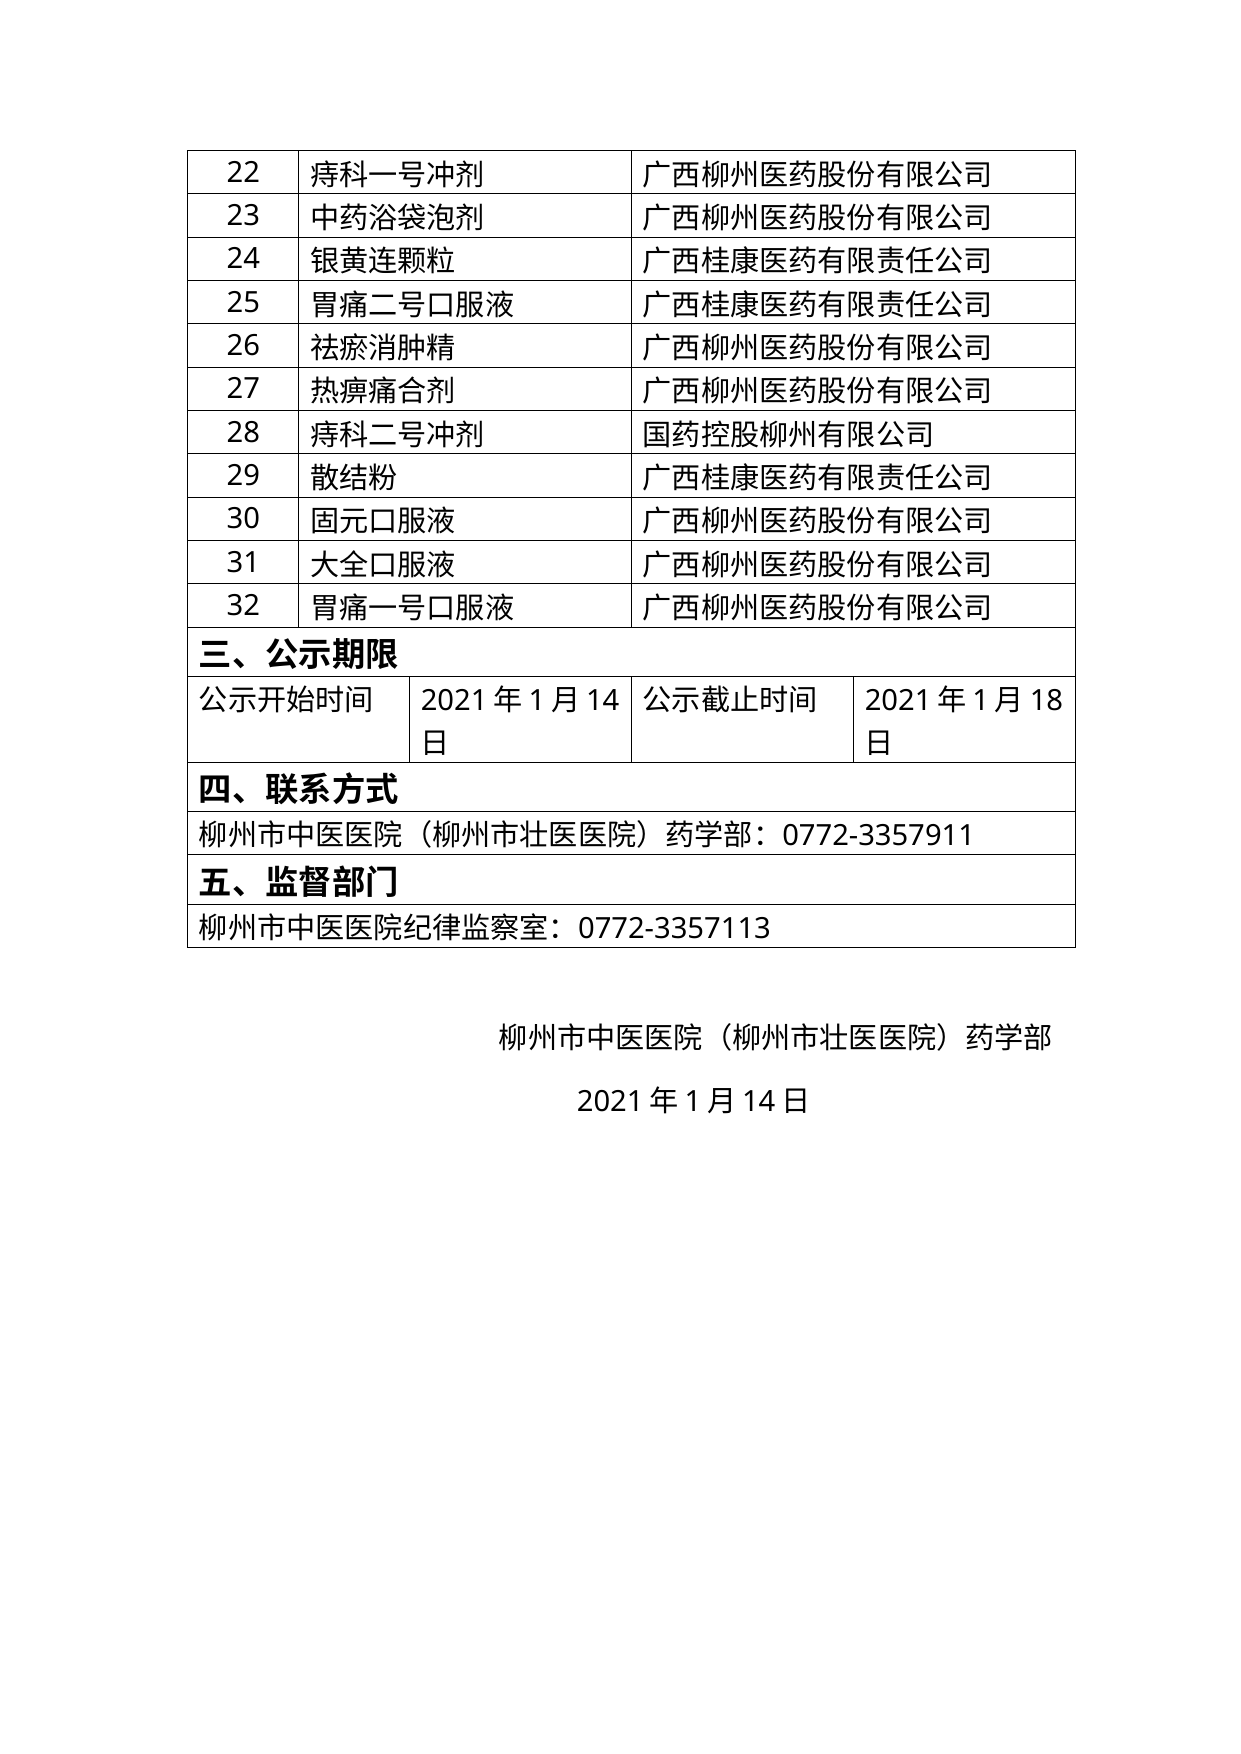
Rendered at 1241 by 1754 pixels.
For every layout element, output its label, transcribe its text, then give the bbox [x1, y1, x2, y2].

table_cell 32 [188, 584, 298, 627]
table_cell 23 [188, 194, 298, 237]
table_cell 三、公示期限 [188, 628, 1075, 676]
table_cell 胃痛一号口服液 [299, 584, 631, 627]
table_cell 广西柳州医药股份有限公司 [632, 584, 1075, 627]
table_cell 固元口服液 [299, 498, 631, 540]
table_cell 25 [188, 281, 298, 323]
table_cell 柳州市中医医院纪律监察室：0772-3357113 [188, 905, 1075, 947]
table_cell 广西柳州医药股份有限公司 [632, 151, 1075, 193]
table_cell 热痹痛合剂 [299, 368, 631, 410]
table_cell 痔科一号冲剂 [299, 151, 631, 193]
table_cell 大全口服液 [299, 541, 631, 583]
table_cell 广西桂康医药有限责任公司 [632, 454, 1075, 497]
table_cell 祛瘀消肿精 [299, 324, 631, 367]
table_cell 公示截止时间 [632, 677, 853, 762]
table_cell 2021年1月18日 [854, 677, 1075, 762]
table_cell 广西桂康医药有限责任公司 [632, 281, 1075, 323]
table_cell 广西柳州医药股份有限公司 [632, 324, 1075, 367]
table_cell 痔科二号冲剂 [299, 411, 631, 453]
table_cell 广西柳州医药股份有限公司 [632, 368, 1075, 410]
table_cell 银黄连颗粒 [299, 238, 631, 280]
table_cell 31 [188, 541, 298, 583]
table_cell 五、监督部门 [188, 855, 1075, 904]
table_cell 国药控股柳州有限公司 [632, 411, 1075, 453]
table_cell 柳州市中医医院（柳州市壮医医院）药学部：0772-3357911 [188, 812, 1075, 854]
table_cell 27 [188, 368, 298, 410]
table_cell 28 [188, 411, 298, 453]
table_cell 广西柳州医药股份有限公司 [632, 541, 1075, 583]
text 2021年1月14日 [187, 1077, 994, 1120]
table_cell 广西柳州医药股份有限公司 [632, 194, 1075, 237]
table_cell 22 [188, 151, 298, 193]
table_cell 散结粉 [299, 454, 631, 497]
table_cell 24 [188, 238, 298, 280]
table_cell 中药浴袋泡剂 [299, 194, 631, 237]
text 柳州市中医医院（柳州市壮医医院）药学部 [187, 1014, 1053, 1057]
table_cell 26 [188, 324, 298, 367]
table_cell 29 [188, 454, 298, 497]
table_cell 广西柳州医药股份有限公司 [632, 498, 1075, 540]
table_cell 30 [188, 498, 298, 540]
table_cell 胃痛二号口服液 [299, 281, 631, 323]
table_cell 公示开始时间 [188, 677, 409, 762]
table_cell 广西桂康医药有限责任公司 [632, 238, 1075, 280]
table_cell 四、联系方式 [188, 763, 1075, 811]
table_cell 2021年1月14日 [410, 677, 631, 762]
